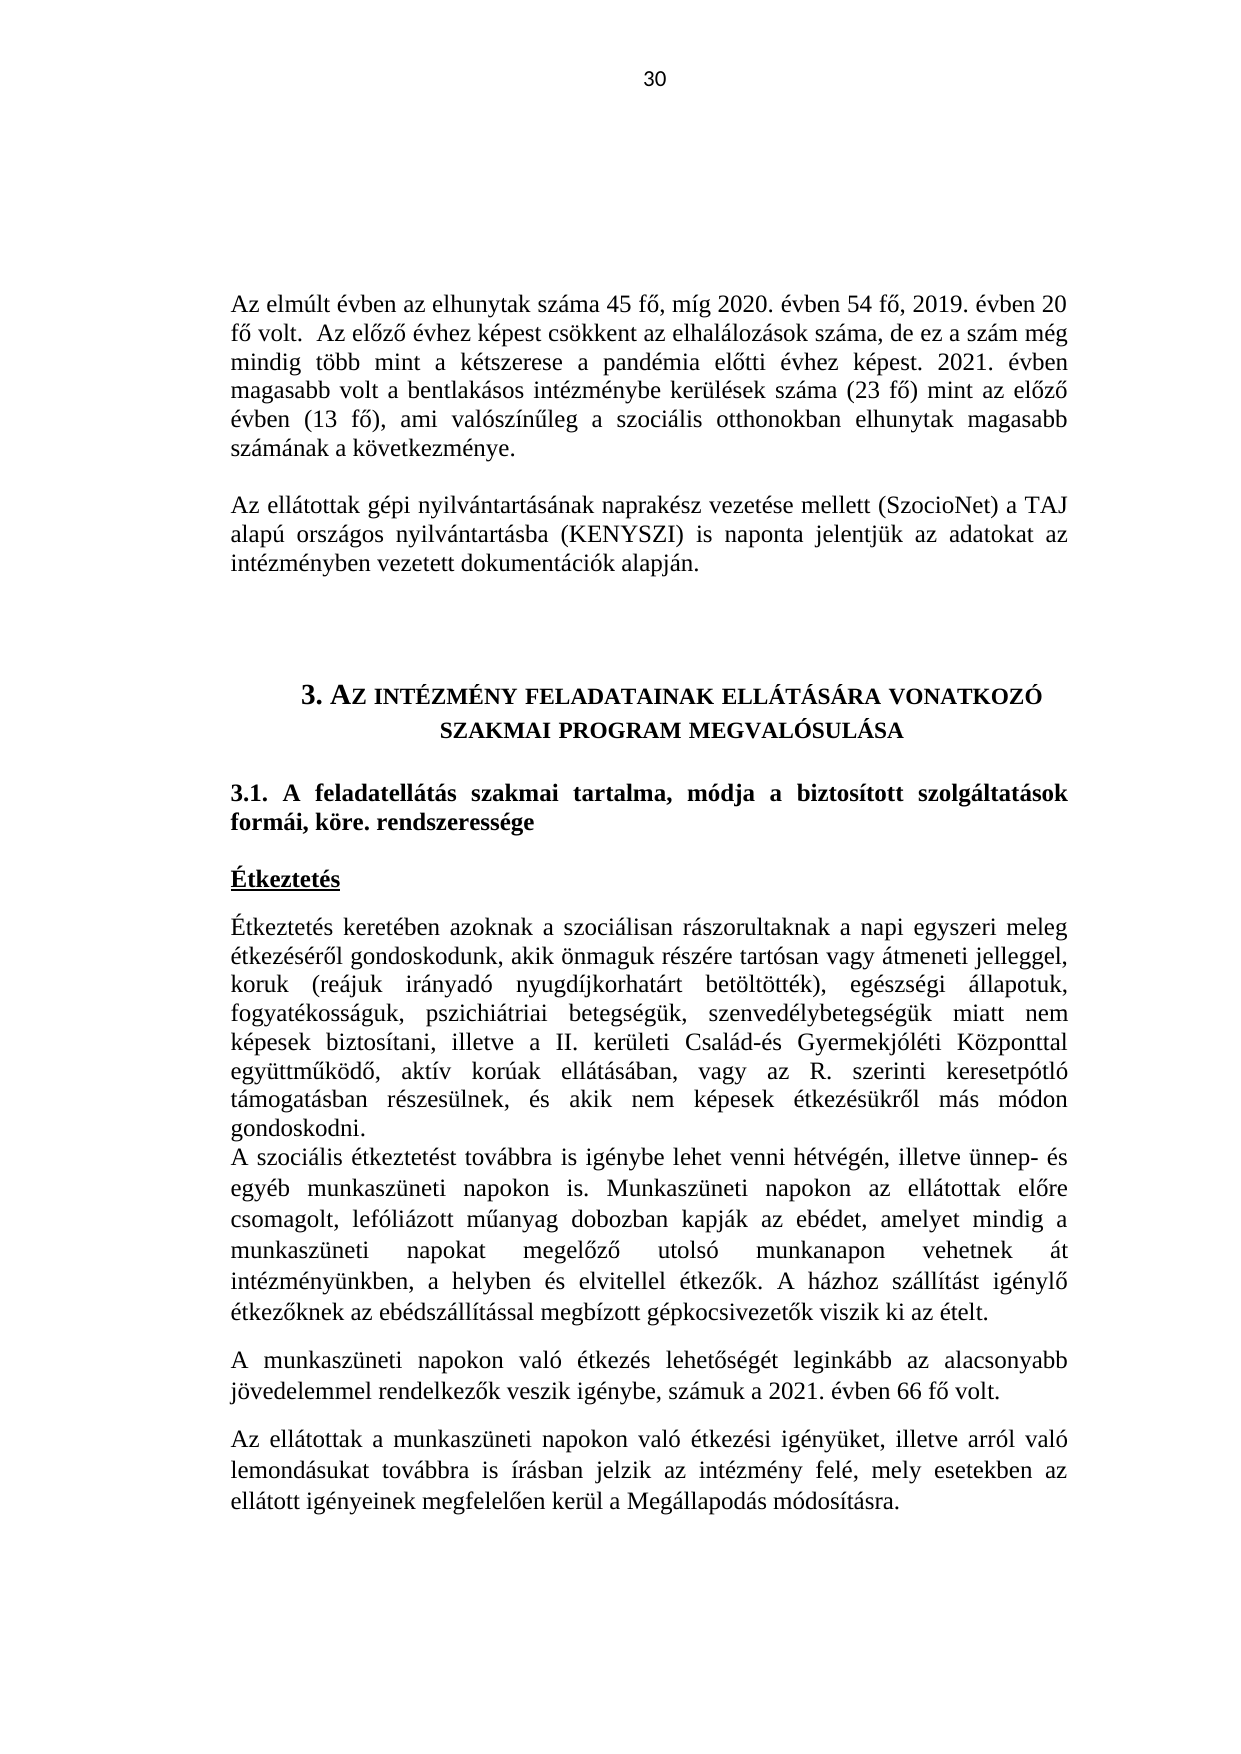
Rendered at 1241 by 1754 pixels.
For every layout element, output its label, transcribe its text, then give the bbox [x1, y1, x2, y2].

text Étkeztetés [230, 864, 1069, 893]
text A munkaszüneti napokon való étkezés lehetőségét leginkább az alacsonyabb jövedelemmel rendelkezők veszik igénybe, számuk a 2021. évben 66 fő volt. [230, 1345, 1069, 1405]
text Az elmúlt évben az elhunytak száma 45 fő, míg 2020. évben 54 fő, 2019. évben 20 fő volt. Az előző évhez képest csökkent az elhalálozások száma, de ez a szám még mindig több mint a kétszerese a pandémia előtti évhez képest. 2021. évben magasabb volt a bentlakásos intézménybe kerülések száma (23 fő) mint az előző évben (13 fő), ami valószínűleg a szociális otthonokban elhunytak magasabb számának a következménye. [230, 289, 1069, 462]
text Az ellátottak gépi nyilvántartásának naprakész vezetése mellett (SzocioNet) a TAJ alapú országos nyilvántartásba (KENYSZI) is naponta jelentjük az adatokat az intézményben vezetett dokumentációk alapján. [230, 491, 1069, 577]
text Az ellátottak a munkaszüneti napokon való étkezési igényüket, illetve arról való lemondásukat továbbra is írásban jelzik az intézmény felé, mely esetekben az ellátott igényeinek megfelelően kerül a Megállapodás módosításra. [230, 1424, 1069, 1514]
text A szociális étkeztetést továbbra is igénybe lehet venni hétvégén, illetve ünnep- és egyéb munkaszüneti napokon is. Munkaszüneti napokon az ellátottak előre csomagolt, lefóliázott műanyag dobozban kapják az ebédet, amelyet mindig a munkaszüneti napokat megelőző utolsó munkanapon vehetnek át intézményünkben, a helyben és elvitellel étkezők. A házhoz szállítást igénylő étkezőknek az ebédszállítással megbízott gépkocsivezetők viszik ki az ételt. [230, 1142, 1069, 1326]
text Étkeztetés keretében azoknak a szociálisan rászorultaknak a napi egyszeri meleg étkezéséről gondoskodunk, akik önmaguk részére tartósan vagy átmeneti jelleggel, koruk (reájuk irányadó nyugdíjkorhatárt betöltötték), egészségi állapotuk, fogyatékosságuk, pszichiátriai betegségük, szenvedélybetegségük miatt nem képesek biztosítani, illetve a II. kerületi Család-és Gyermekjóléti Központtal együttműködő, aktív korúak ellátásában, vagy az R. szerinti keresetpótló támogatásban részesülnek, és akik nem képesek étkezésükről más módon gondoskodni. [230, 912, 1069, 1142]
text 3.1. A feladatellátás szakmai tartalma, módja a biztosított szolgáltatások formái, köre. rendszeressége [230, 778, 1069, 836]
text 3. Az intézmény feladatainak ellátására vonatkozó szakmai program megvalósulása [275, 677, 1069, 744]
